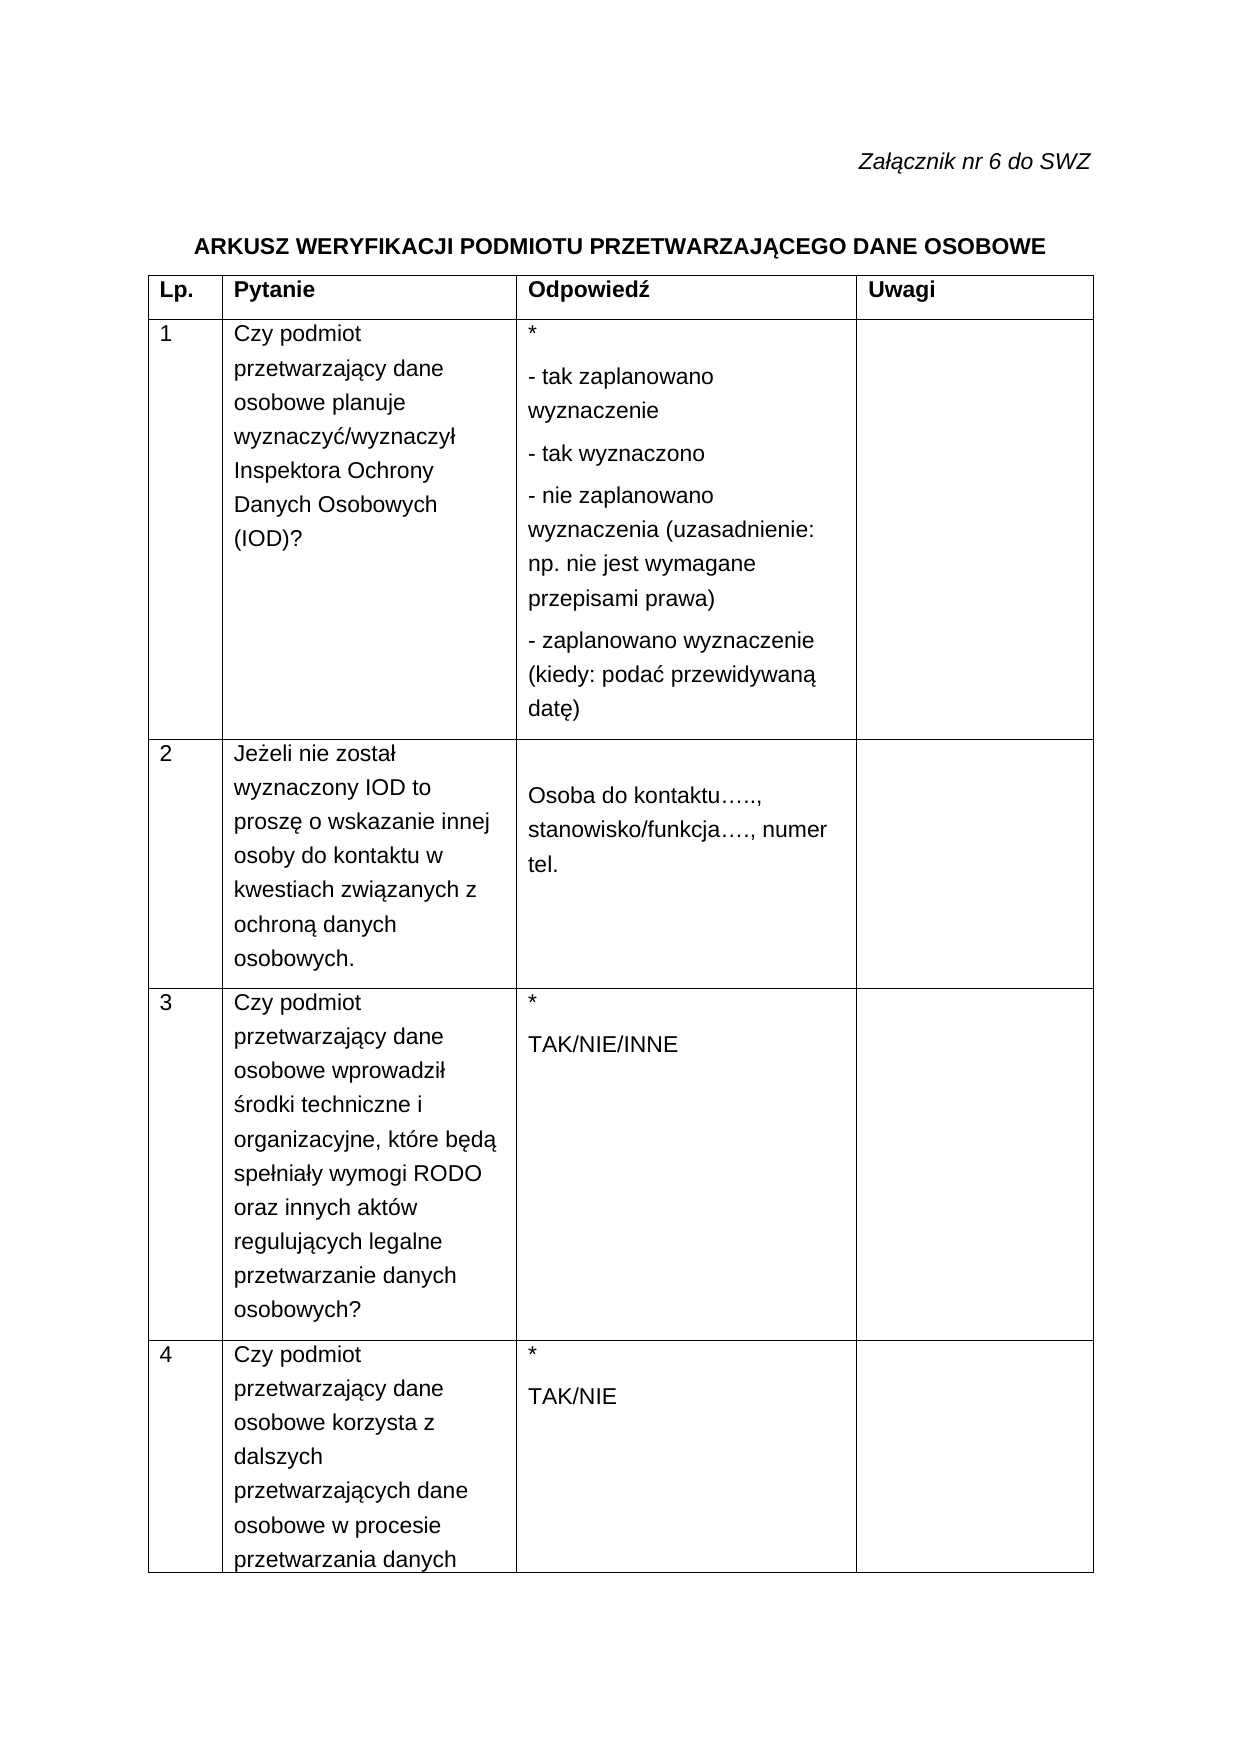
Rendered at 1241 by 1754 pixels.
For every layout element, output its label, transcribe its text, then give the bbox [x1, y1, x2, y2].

table_header Uwagi [857, 276, 1093, 319]
table_cell Jeżeli nie został wyznaczony IOD to proszę o wskazanie innej osoby do kontaktu w kwestiach związanych z ochroną danych osobowych. [223, 740, 516, 988]
table_cell [857, 320, 1093, 739]
table_header Pytanie [223, 276, 516, 319]
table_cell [223, 1341, 516, 1572]
table_cell Czy podmiot przetwarzający dane osobowe planuje wyznaczyć/wyznaczył Inspektora Ochrony Danych Osobowych (IOD)? [223, 320, 516, 739]
text ARKUSZ WERYFIKACJI PODMIOTU PRZETWARZAJĄCEGO DANE OSOBOWE [148, 233, 1093, 259]
table_cell * - tak zaplanowano wyznaczenie - tak wyznaczono - nie zaplanowano wyznaczenia (uzasadnienie: np. nie jest wymagane przepisami prawa) - zaplanowano wyznaczenie (kiedy: podać przewidywaną datę) [517, 320, 856, 739]
table_cell * TAK/NIE [517, 1341, 856, 1572]
table_cell 2 [149, 740, 222, 988]
text Załącznik nr 6 do SWZ [148, 148, 1093, 174]
table_cell 1 [149, 320, 222, 739]
table_cell Osoba do kontaktu….., stanowisko/funkcja…., numer tel. [517, 740, 856, 988]
table_cell Czy podmiot przetwarzający dane osobowe wprowadził środki techniczne i organizacyjne, które będą spełniały wymogi RODO oraz innych aktów regulujących legalne przetwarzanie danych osobowych? [223, 989, 516, 1340]
table_cell [857, 1341, 1093, 1572]
table_cell 4 [149, 1341, 222, 1572]
table_header Lp. [149, 276, 222, 319]
table_cell 3 [149, 989, 222, 1340]
table_cell [857, 989, 1093, 1340]
table_cell [857, 740, 1093, 988]
table_cell * TAK/NIE/INNE [517, 989, 856, 1340]
table_header Odpowiedź [517, 276, 856, 319]
